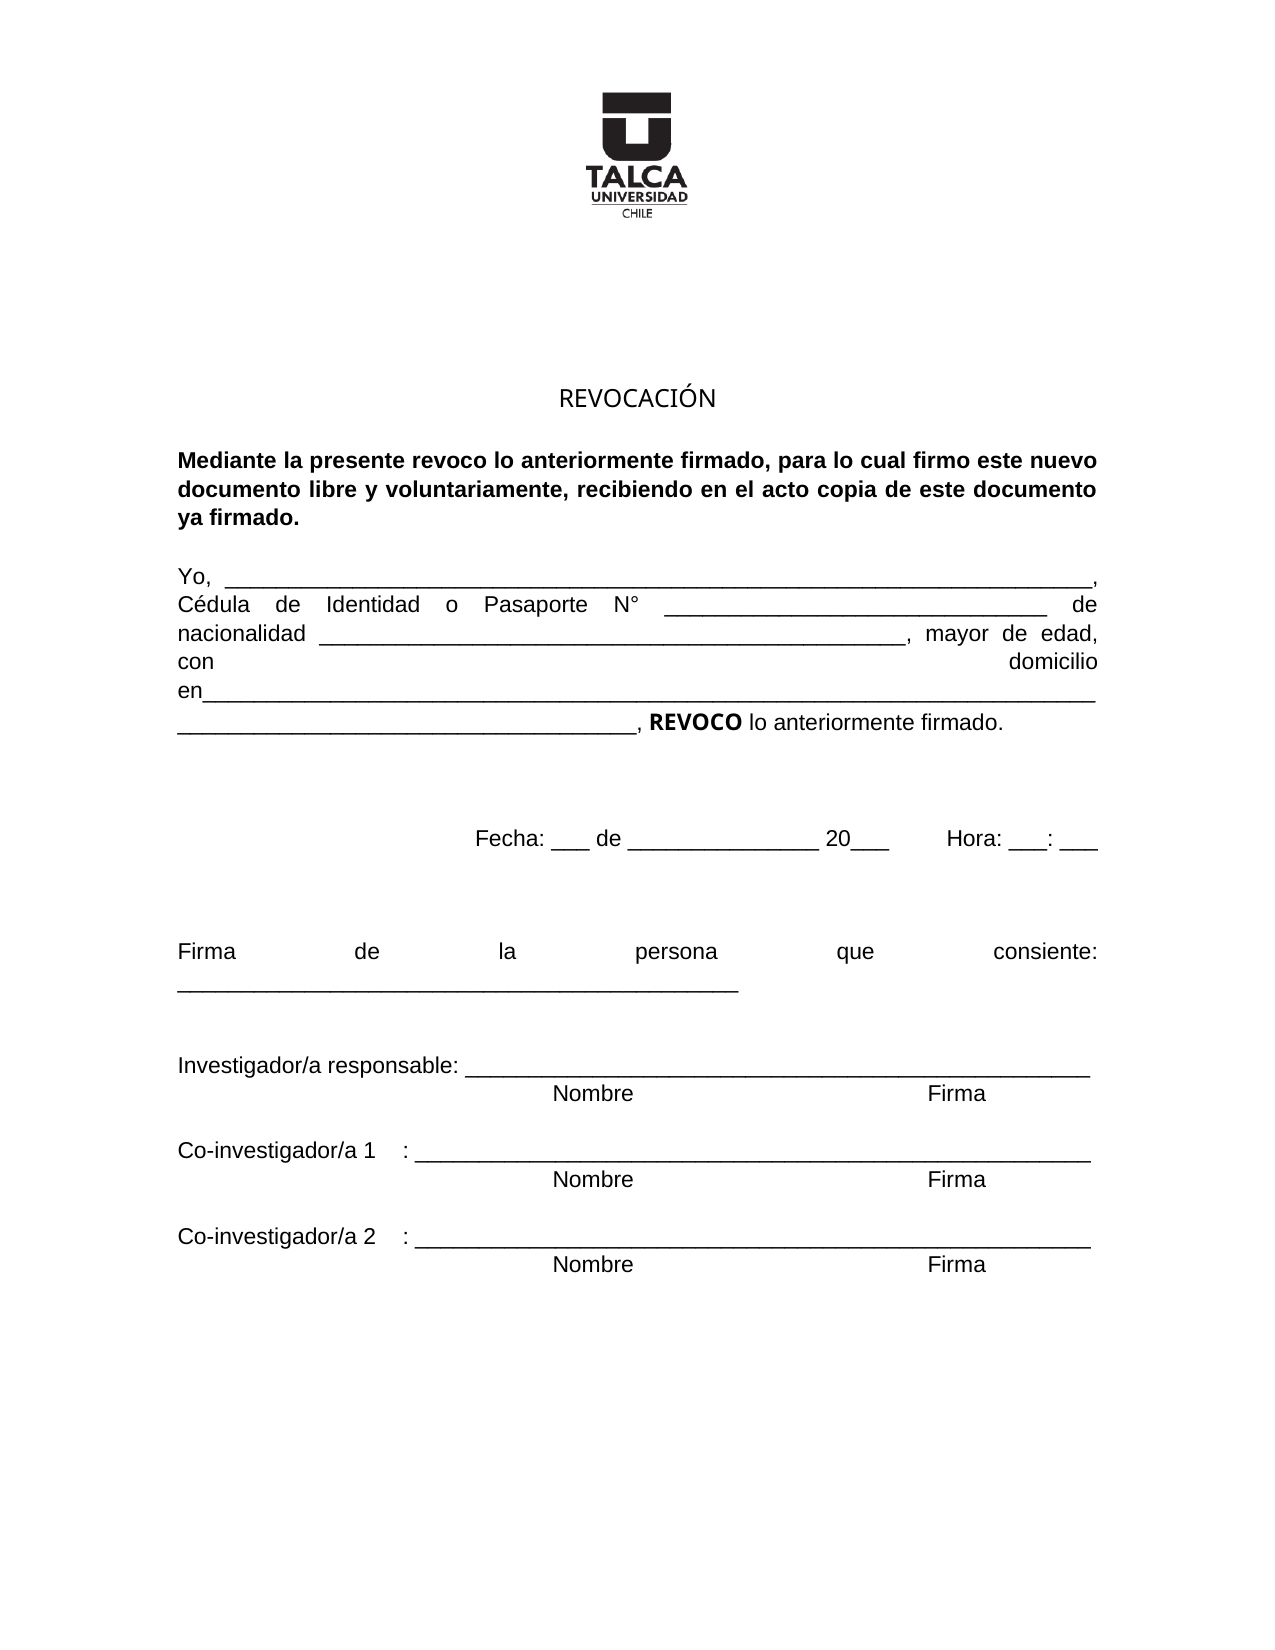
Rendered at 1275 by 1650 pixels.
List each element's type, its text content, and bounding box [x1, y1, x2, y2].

text Nombre Firma [177, 1251, 1098, 1277]
picture [576, 73, 699, 239]
text Mediante la presente revoco lo anteriormente firmado, para lo cual firmo este nuevo documento libre y voluntariamente, recibiendo en el acto copia de este documento ya firmado. [177, 447, 1098, 531]
text Yo, ____________________________________________________________________, Cédula de Identidad o Pasaporte N° ______________________________ de nacionalidad ______________________________________________, mayor de edad, con domicilio en__________________________________________________________________________________________________________, REVOCO lo anteriormente firmado. [177, 563, 1098, 737]
text Investigador/a responsable: _________________________________________________ [177, 1052, 1098, 1078]
text Co-investigador/a 1 : _____________________________________________________ [177, 1137, 1098, 1164]
text Co-investigador/a 2 : _____________________________________________________ [177, 1223, 1098, 1249]
text Nombre Firma [177, 1080, 1098, 1107]
text Firma de la persona que consiente: ____________________________________________ [177, 938, 1098, 993]
text REVOCACIÓN [177, 380, 1098, 414]
text Nombre Firma [177, 1166, 1098, 1192]
text Fecha: ___ de _______________ 20___ Hora: ___: ___ [177, 824, 1098, 851]
